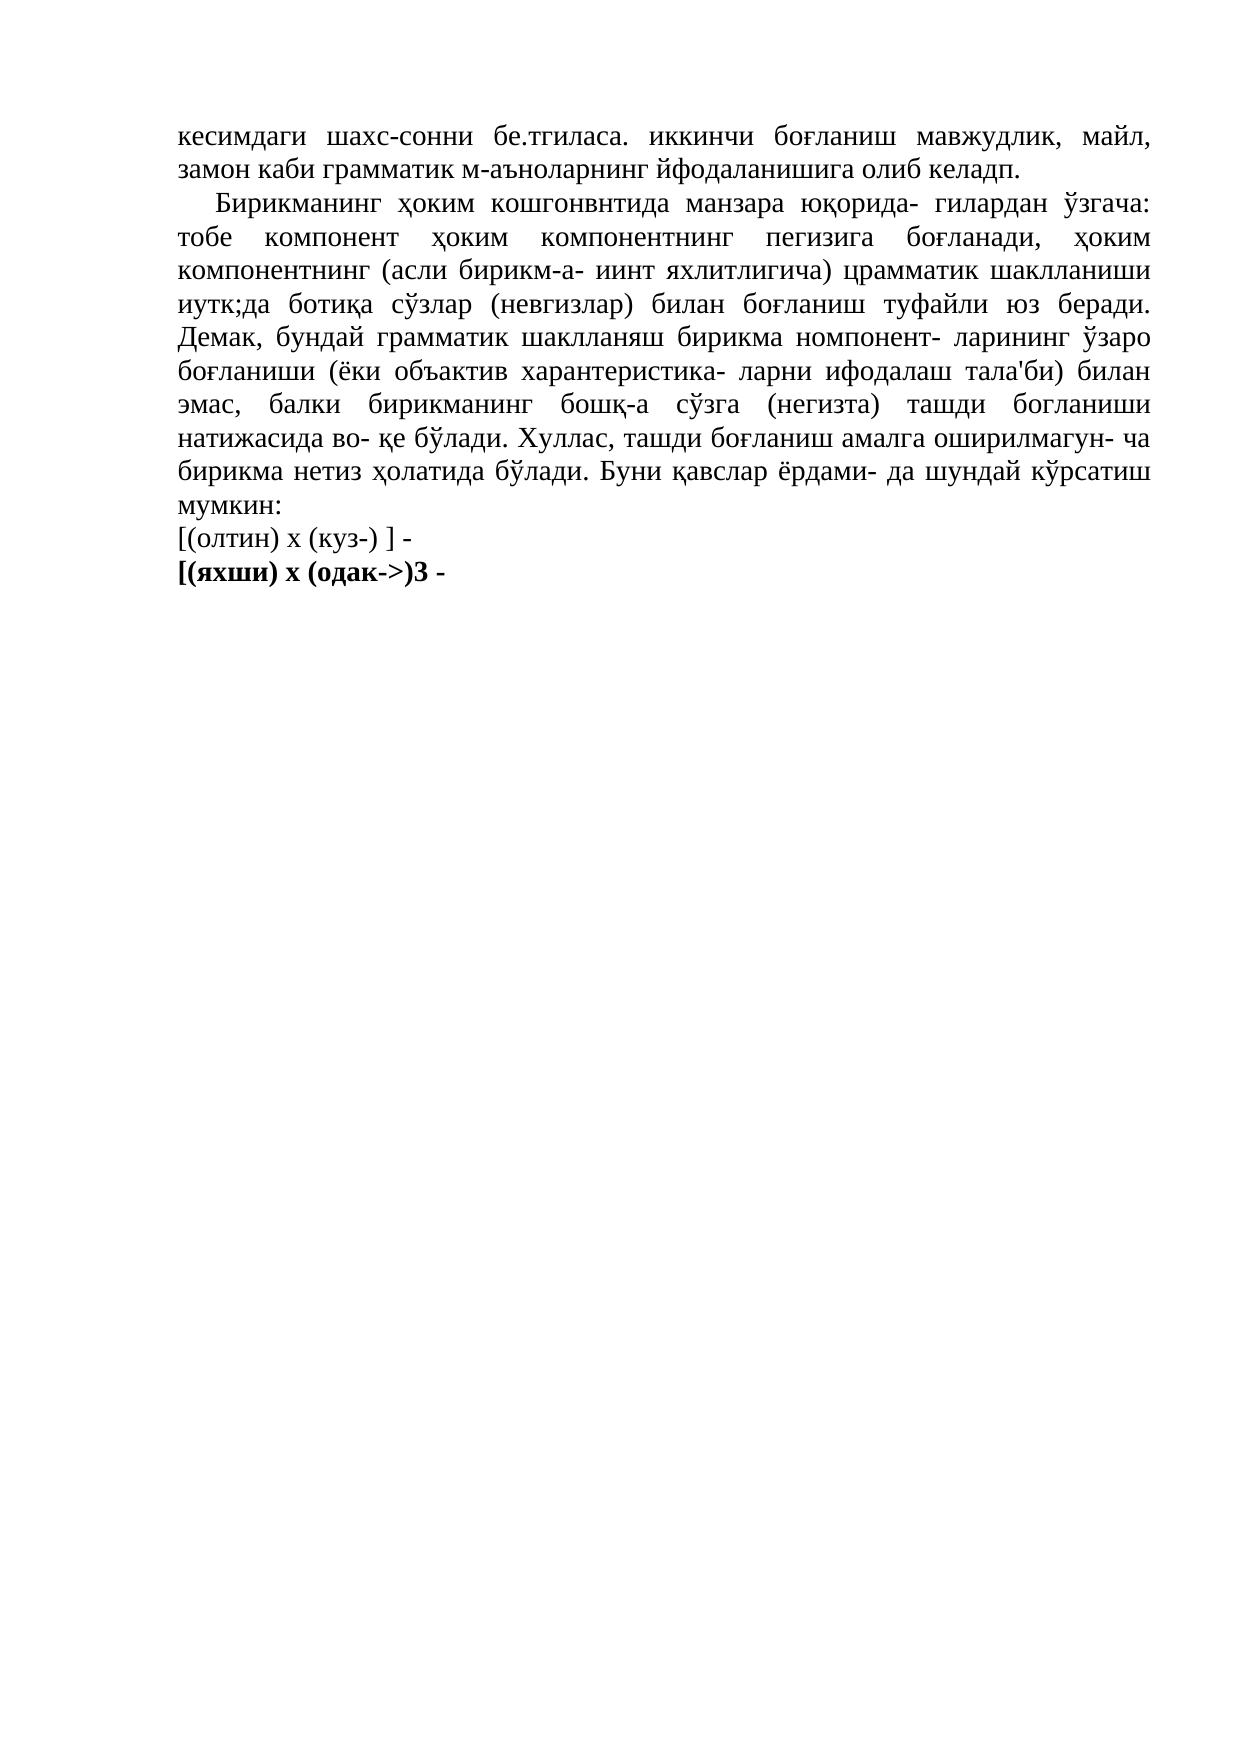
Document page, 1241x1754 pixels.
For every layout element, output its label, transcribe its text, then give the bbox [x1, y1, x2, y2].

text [177, 118, 1152, 185]
text [(олтин) х (куз-) ] - [177, 521, 1152, 554]
text [(яхши) х (одак->)3 - [177, 554, 1152, 588]
text Бирикманинг ҳоким кошгонвнтида манзара юқорида- гилардан ўзгача: тобе компонент ҳоким компонентнинг пегизига боғланади, ҳоким компонентнинг (асли бирикм-а- иинт яхлитлигича) црамматик шаклланиши иутк;да ботиқа сўзлар (невгизлар) билан боғланиш туфайли юз беради. Демак, бундай грамматик шаклланяш бирикма номпонент- ларининг ўзаро боғланиши (ёки объактив харантеристика- ларни ифодалаш тала'би) билан эмас, балки бирикманинг бошқ-а сўзга (негизта) ташди богланиши натижасида во- қе бўлади. Хуллас, ташди боғланиш амалга оширилмагун- ча бирикма нетиз ҳолатида бўлади. Буни қавслар ёрдами- да шундай кўрсатиш мумкин: [177, 185, 1152, 521]
